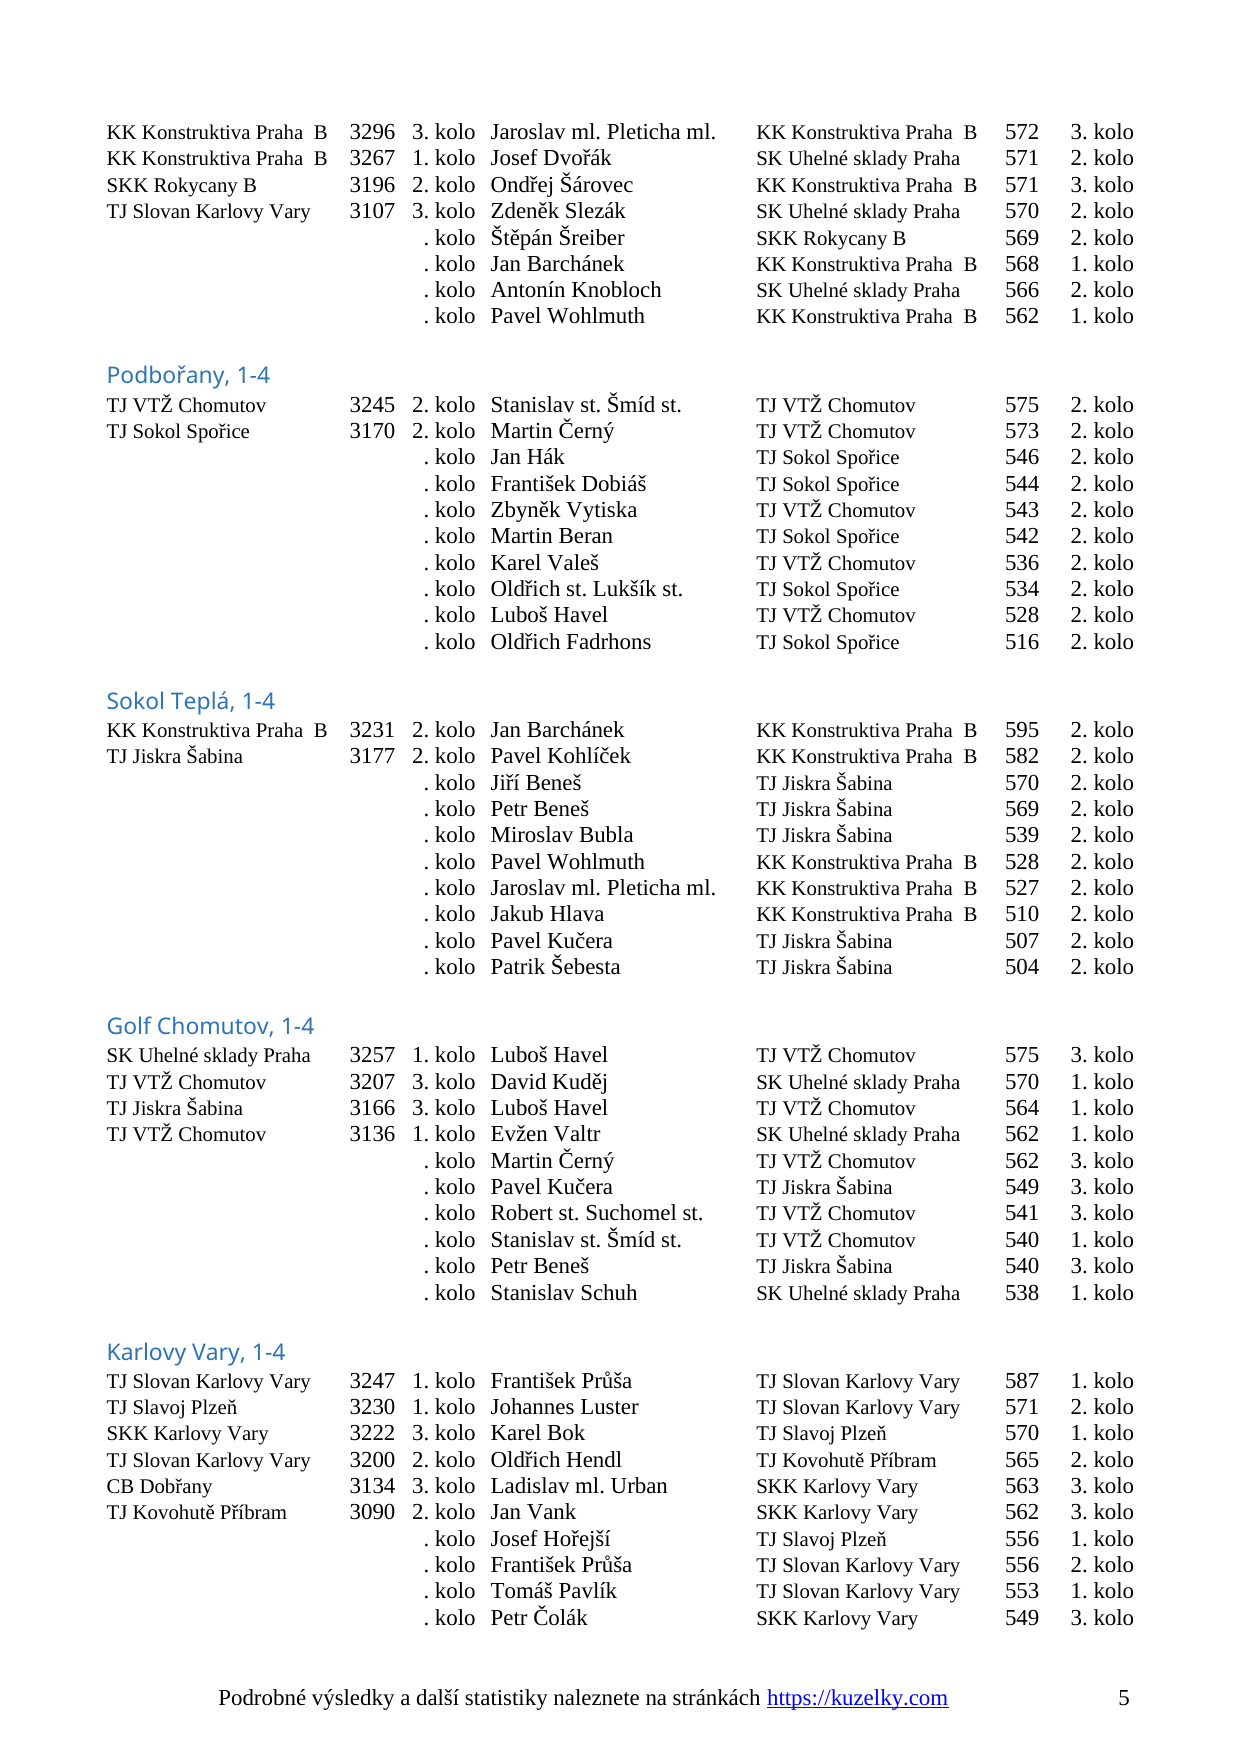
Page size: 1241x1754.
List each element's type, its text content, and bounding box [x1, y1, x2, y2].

text . kolo Luboš Havel TJ VTŽ Chomutov 528 2. kolo [106, 602, 1134, 628]
text . kolo Karel Valeš TJ VTŽ Chomutov 536 2. kolo [106, 549, 1134, 575]
subtitle Podbořany, 1-4 [106, 359, 1134, 391]
text . kolo Oldřich Fadrhons TJ Sokol Spořice 516 2. kolo [106, 628, 1134, 654]
text KK Konstruktiva Praha B 3231 2. kolo Jan Barchánek KK Konstruktiva Praha B 595 2. kolo [106, 716, 1134, 742]
text . kolo Petr Beneš TJ Jiskra Šabina 569 2. kolo [106, 795, 1134, 821]
text TJ Jiskra Šabina 3177 2. kolo Pavel Kohlíček KK Konstruktiva Praha B 582 2. kolo [106, 742, 1134, 769]
text . kolo František Dobiáš TJ Sokol Spořice 544 2. kolo [106, 470, 1134, 496]
text . kolo Antonín Knobloch SK Uhelné sklady Praha 566 2. kolo [106, 276, 1134, 303]
text CB Dobřany 3134 3. kolo Ladislav ml. Urban SKK Karlovy Vary 563 3. kolo [106, 1472, 1134, 1498]
text KK Konstruktiva Praha B 3267 1. kolo Josef Dvořák SK Uhelné sklady Praha 571 2. kolo [106, 144, 1134, 171]
text . kolo Petr Čolák SKK Karlovy Vary 549 3. kolo [106, 1604, 1134, 1630]
subtitle Golf Chomutov, 1-4 [106, 1010, 1134, 1041]
text . kolo Jakub Hlava KK Konstruktiva Praha B 510 2. kolo [106, 901, 1134, 927]
text . kolo Stanislav Schuh SK Uhelné sklady Praha 538 1. kolo [106, 1278, 1134, 1305]
text TJ Kovohutě Příbram 3090 2. kolo Jan Vank SKK Karlovy Vary 562 3. kolo [106, 1498, 1134, 1525]
text . kolo Jiří Beneš TJ Jiskra Šabina 570 2. kolo [106, 769, 1134, 795]
text . kolo Stanislav st. Šmíd st. TJ VTŽ Chomutov 540 1. kolo [106, 1226, 1134, 1252]
text . kolo Tomáš Pavlík TJ Slovan Karlovy Vary 553 1. kolo [106, 1577, 1134, 1604]
text SK Uhelné sklady Praha 3257 1. kolo Luboš Havel TJ VTŽ Chomutov 575 3. kolo [106, 1041, 1134, 1068]
text TJ VTŽ Chomutov 3207 3. kolo David Kuděj SK Uhelné sklady Praha 570 1. kolo [106, 1068, 1134, 1094]
text . kolo Pavel Kučera TJ Jiskra Šabina 549 3. kolo [106, 1173, 1134, 1199]
text . kolo Pavel Wohlmuth KK Konstruktiva Praha B 562 1. kolo [106, 303, 1134, 329]
text . kolo Oldřich st. Lukšík st. TJ Sokol Spořice 534 2. kolo [106, 575, 1134, 602]
text . kolo Martin Beran TJ Sokol Spořice 542 2. kolo [106, 522, 1134, 549]
text TJ Slovan Karlovy Vary 3107 3. kolo Zdeněk Slezák SK Uhelné sklady Praha 570 2. kolo [106, 197, 1134, 223]
text SKK Karlovy Vary 3222 3. kolo Karel Bok TJ Slavoj Plzeň 570 1. kolo [106, 1419, 1134, 1446]
text . kolo Miroslav Bubla TJ Jiskra Šabina 539 2. kolo [106, 821, 1134, 848]
text . kolo František Průša TJ Slovan Karlovy Vary 556 2. kolo [106, 1551, 1134, 1577]
text TJ VTŽ Chomutov 3136 1. kolo Evžen Valtr SK Uhelné sklady Praha 562 1. kolo [106, 1120, 1134, 1147]
text TJ Slavoj Plzeň 3230 1. kolo Johannes Luster TJ Slovan Karlovy Vary 571 2. kolo [106, 1393, 1134, 1419]
text . kolo Zbyněk Vytiska TJ VTŽ Chomutov 543 2. kolo [106, 496, 1134, 522]
text KK Konstruktiva Praha B 3296 3. kolo Jaroslav ml. Pleticha ml. KK Konstruktiva Praha B 572 3. kolo [106, 118, 1134, 144]
text TJ Jiskra Šabina 3166 3. kolo Luboš Havel TJ VTŽ Chomutov 564 1. kolo [106, 1094, 1134, 1120]
text . kolo Pavel Wohlmuth KK Konstruktiva Praha B 528 2. kolo [106, 848, 1134, 874]
text . kolo Jan Hák TJ Sokol Spořice 546 2. kolo [106, 443, 1134, 470]
text TJ Slovan Karlovy Vary 3247 1. kolo František Průša TJ Slovan Karlovy Vary 587 1. kolo [106, 1367, 1134, 1393]
text . kolo Josef Hořejší TJ Slavoj Plzeň 556 1. kolo [106, 1525, 1134, 1551]
text . kolo Patrik Šebesta TJ Jiskra Šabina 504 2. kolo [106, 953, 1134, 979]
text . kolo Martin Černý TJ VTŽ Chomutov 562 3. kolo [106, 1147, 1134, 1173]
text . kolo Pavel Kučera TJ Jiskra Šabina 507 2. kolo [106, 927, 1134, 953]
subtitle Karlovy Vary, 1-4 [106, 1335, 1134, 1367]
text TJ VTŽ Chomutov 3245 2. kolo Stanislav st. Šmíd st. TJ VTŽ Chomutov 575 2. kolo [106, 391, 1134, 417]
text . kolo Štěpán Šreiber SKK Rokycany B 569 2. kolo [106, 223, 1134, 250]
text SKK Rokycany B 3196 2. kolo Ondřej Šárovec KK Konstruktiva Praha B 571 3. kolo [106, 171, 1134, 197]
text . kolo Jan Barchánek KK Konstruktiva Praha B 568 1. kolo [106, 250, 1134, 276]
text . kolo Robert st. Suchomel st. TJ VTŽ Chomutov 541 3. kolo [106, 1199, 1134, 1226]
text . kolo Petr Beneš TJ Jiskra Šabina 540 3. kolo [106, 1252, 1134, 1278]
text . kolo Jaroslav ml. Pleticha ml. KK Konstruktiva Praha B 527 2. kolo [106, 874, 1134, 901]
text TJ Slovan Karlovy Vary 3200 2. kolo Oldřich Hendl TJ Kovohutě Příbram 565 2. kolo [106, 1446, 1134, 1472]
subtitle Sokol Teplá, 1-4 [106, 685, 1134, 716]
text TJ Sokol Spořice 3170 2. kolo Martin Černý TJ VTŽ Chomutov 573 2. kolo [106, 417, 1134, 443]
